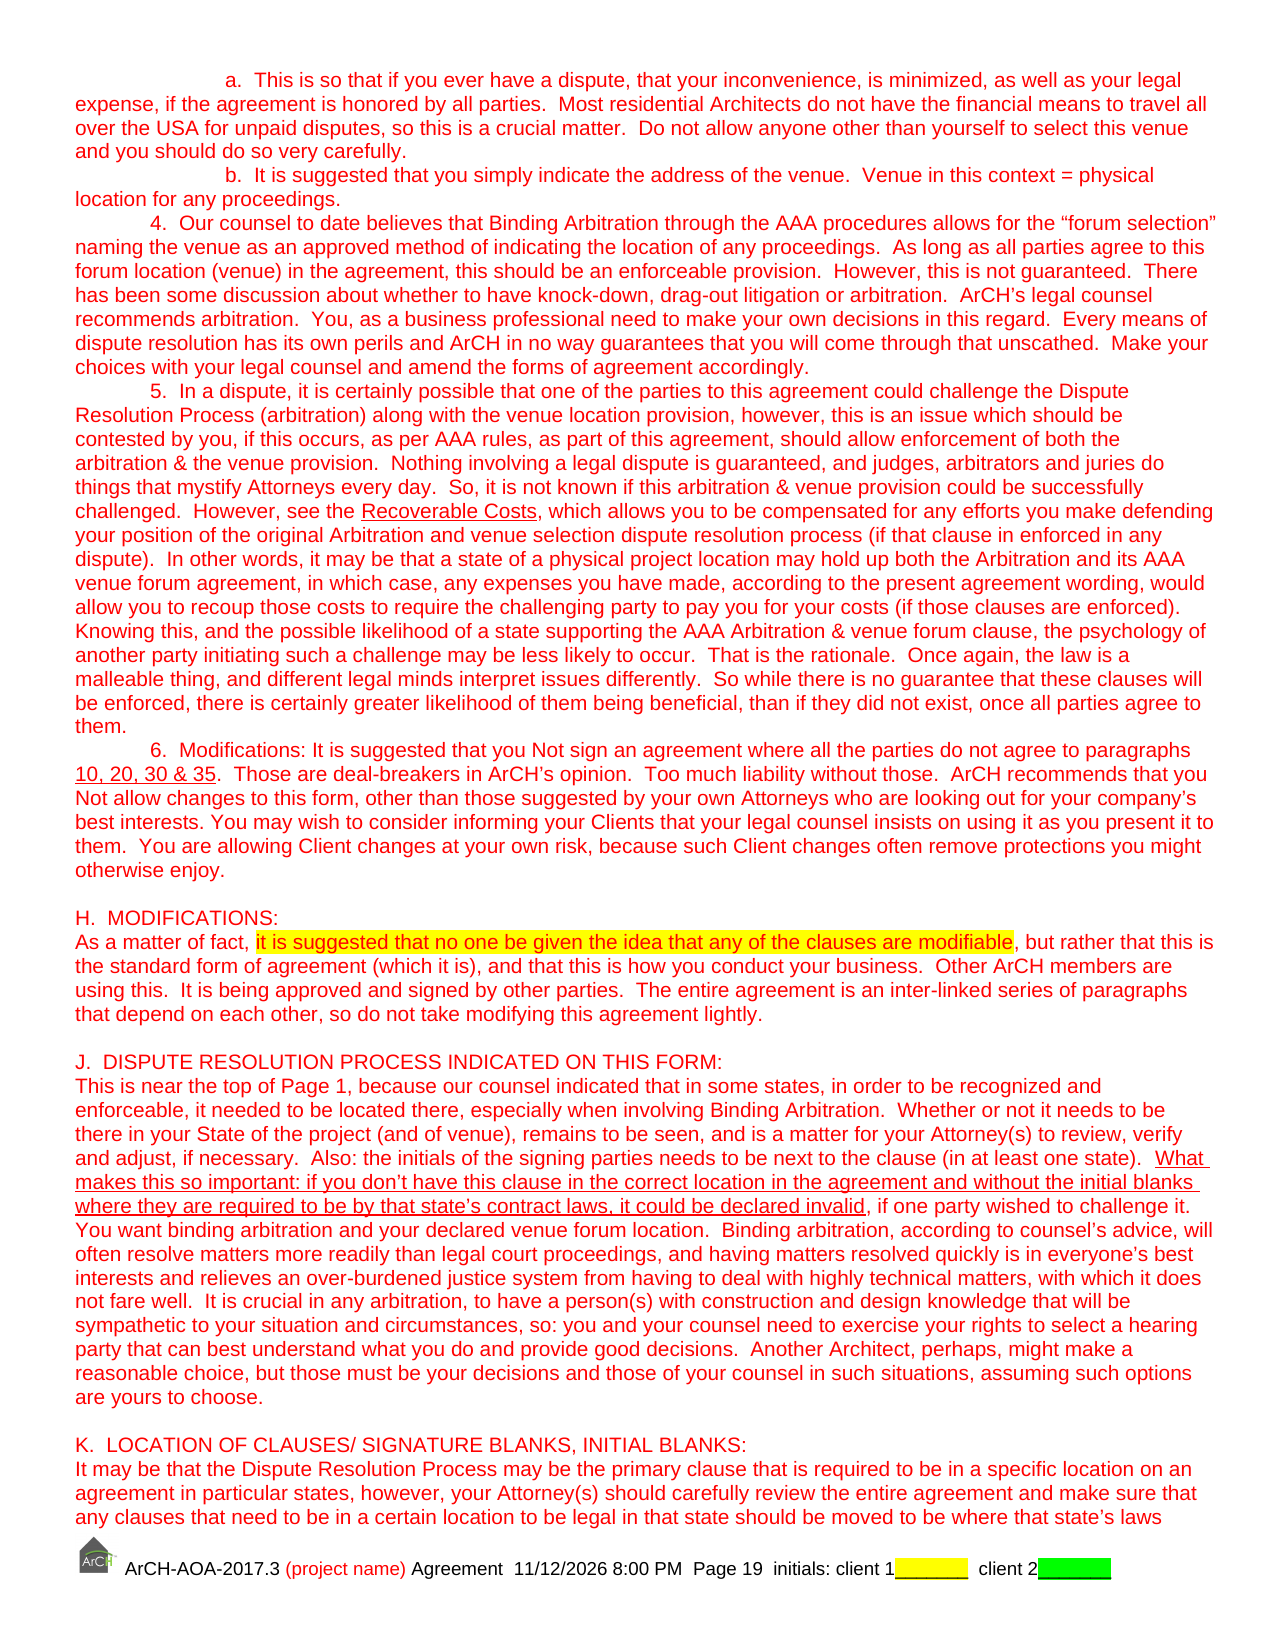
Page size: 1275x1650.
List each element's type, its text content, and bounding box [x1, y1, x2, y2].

text As a matter of fact, it is suggested that no one be given the idea that any of the clauses are modifiable, but rather that this is the standard form of agreement (which it is), and that this is how you conduct your business. Other ArCH members are using this. It is being approved and signed by other parties. The entire agreement is an inter-linked series of paragraphs that depend on each other, so do not take modifying this agreement lightly. [75, 930, 1219, 1026]
text a. This is so that if you ever have a dispute, that your inconvenience, is minimized, as well as your legal expense, if the agreement is honored by all parties. Most residential Architects do not have the financial means to travel all over the USA for unpaid disputes, so this is a crucial matter. Do not allow anyone other than yourself to select this venue and you should do so very carefully. [75, 67, 1219, 163]
text K. LOCATION OF CLAUSES/ SIGNATURE BLANKS, INITIAL BLANKS: [75, 1433, 1219, 1457]
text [75, 1457, 1219, 1529]
text This is near the top of Page 1, because our counsel indicated that in some states, in order to be recognized and enforceable, it needed to be located there, especially when involving Binding Arbitration. Whether or not it needs to be there in your State of the project (and of venue), remains to be seen, and is a matter for your Attorney(s) to review, verify and adjust, if necessary. Also: the initials of the signing parties needs to be next to the clause (in at least one state). What makes this so important: if you don’t have this clause in the correct location in the agreement and without the initial blanks where they are required to be by that state’s contract laws, it could be declared invalid, if one party wished to challenge it. You want binding arbitration and your declared venue forum location. Binding arbitration, according to counsel’s advice, will often resolve matters more readily than legal court proceedings, and having matters resolved quickly is in everyone’s best interests and relieves an over-burdened justice system from having to deal with highly technical matters, with which it does not fare well. It is crucial in any arbitration, to have a person(s) with construction and design knowledge that will be sympathetic to your situation and circumstances, so: you and your counsel need to exercise your rights to select a hearing party that can best understand what you do and provide good decisions. Another Architect, perhaps, might make a reasonable choice, but those must be your decisions and those of your counsel in such situations, assuming such options are yours to choose. [75, 1074, 1219, 1409]
text 5. In a dispute, it is certainly possible that one of the parties to this agreement could challenge the Dispute Resolution Process (arbitration) along with the venue location provision, however, this is an issue which should be contested by you, if this occurs, as per AAA rules, as part of this agreement, should allow enforcement of both the arbitration & the venue provision. Nothing involving a legal dispute is guaranteed, and judges, arbitrators and juries do things that mystify Attorneys every day. So, it is not known if this arbitration & venue provision could be successfully challenged. However, see the Recoverable Costs, which allows you to be compensated for any efforts you make defending your position of the original Arbitration and venue selection dispute resolution process (if that clause in enforced in any dispute). In other words, it may be that a state of a physical project location may hold up both the Arbitration and its AAA venue forum agreement, in which case, any expenses you have made, according to the present agreement wording, would allow you to recoup those costs to require the challenging party to pay you for your costs (if those clauses are enforced). Knowing this, and the possible likelihood of a state supporting the AAA Arbitration & venue forum clause, the psychology of another party initiating such a challenge may be less likely to occur. That is the rationale. Once again, the law is a malleable thing, and different legal minds interpret issues differently. So while there is no guarantee that these clauses will be enforced, there is certainly greater likelihood of them being beneficial, than if they did not exist, once all parties agree to them. [75, 379, 1219, 738]
picture [75, 1533, 119, 1576]
text 4. Our counsel to date believes that Binding Arbitration through the AAA procedures allows for the “forum selection” naming the venue as an approved method of indicating the location of any proceedings. As long as all parties agree to this forum location (venue) in the agreement, this should be an enforceable provision. However, this is not guaranteed. There has been some discussion about whether to have knock-down, drag-out litigation or arbitration. ArCH’s legal counsel recommends arbitration. You, as a business professional need to make your own decisions in this regard. Every means of dispute resolution has its own perils and ArCH in no way guarantees that you will come through that unscathed. Make your choices with your legal counsel and amend the forms of agreement accordingly. [75, 211, 1219, 379]
text b. It is suggested that you simply indicate the address of the venue. Venue in this context = physical location for any proceedings. [75, 163, 1219, 211]
text H. MODIFICATIONS: [75, 906, 1219, 930]
text J. DISPUTE RESOLUTION PROCESS INDICATED ON THIS FORM: [75, 1050, 1219, 1074]
text 6. Modifications: It is suggested that you Not sign an agreement where all the parties do not agree to paragraphs 10, 20, 30 & 35. Those are deal-breakers in ArCH’s opinion. Too much liability without those. ArCH recommends that you Not allow changes to this form, other than those suggested by your own Attorneys who are looking out for your company’s best interests. You may wish to consider informing your Clients that your legal counsel insists on using it as you present it to them. You are allowing Client changes at your own risk, because such Client changes often remove protections you might otherwise enjoy. [75, 738, 1219, 882]
